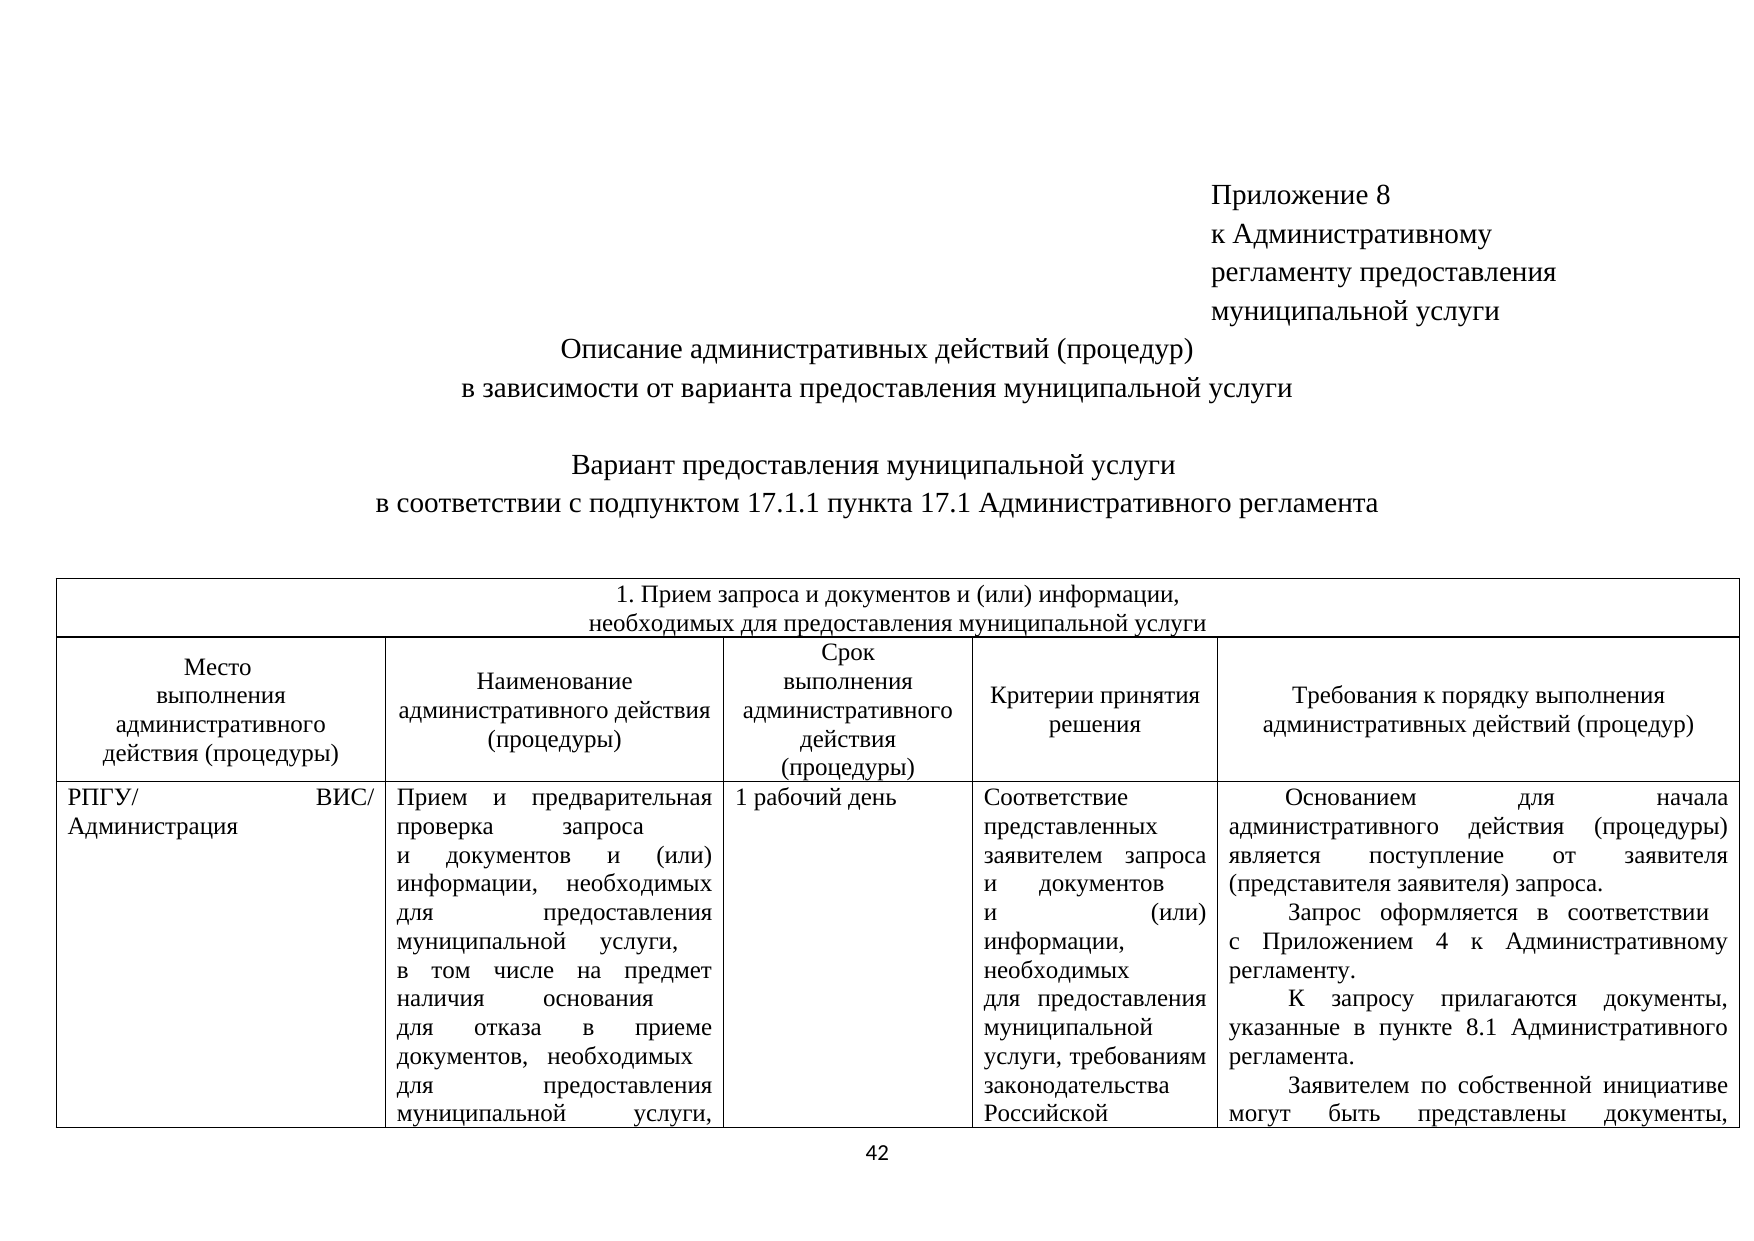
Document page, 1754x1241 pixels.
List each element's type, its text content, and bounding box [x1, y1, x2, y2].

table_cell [973, 782, 1217, 1127]
text муниципальной услуги [118, 293, 1636, 326]
text Вариант предоставления муниципальной услуги в соответствии с подпунктом 17.1.1 пункта 17.1 Административного регламента [118, 447, 1636, 519]
table_cell Наименование административного действия (процедуры) [386, 638, 723, 781]
table_header 1. Прием запроса и документов и (или) информации, необходимых для предоставления муниципальной услуги [57, 579, 1739, 636]
text регламенту предоставления [118, 254, 1636, 288]
text к Административному [118, 216, 1636, 249]
subtitle Описание административных действий (процедур) в зависимости от варианта предоставления муниципальной услуги [118, 331, 1636, 403]
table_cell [1218, 782, 1739, 1127]
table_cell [57, 782, 385, 1127]
table_cell Требования к порядку выполнения административных действий (процедур) [1218, 638, 1739, 781]
text Приложение 8 [118, 177, 1636, 211]
table_cell 1 рабочий день [724, 782, 972, 1127]
table_cell Место выполнения административного действия (процедуры) [57, 638, 385, 781]
table_cell Срок выполнения административного действия (процедуры) [724, 638, 972, 781]
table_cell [386, 782, 723, 1127]
table_cell Критерии принятия решения [973, 638, 1217, 781]
